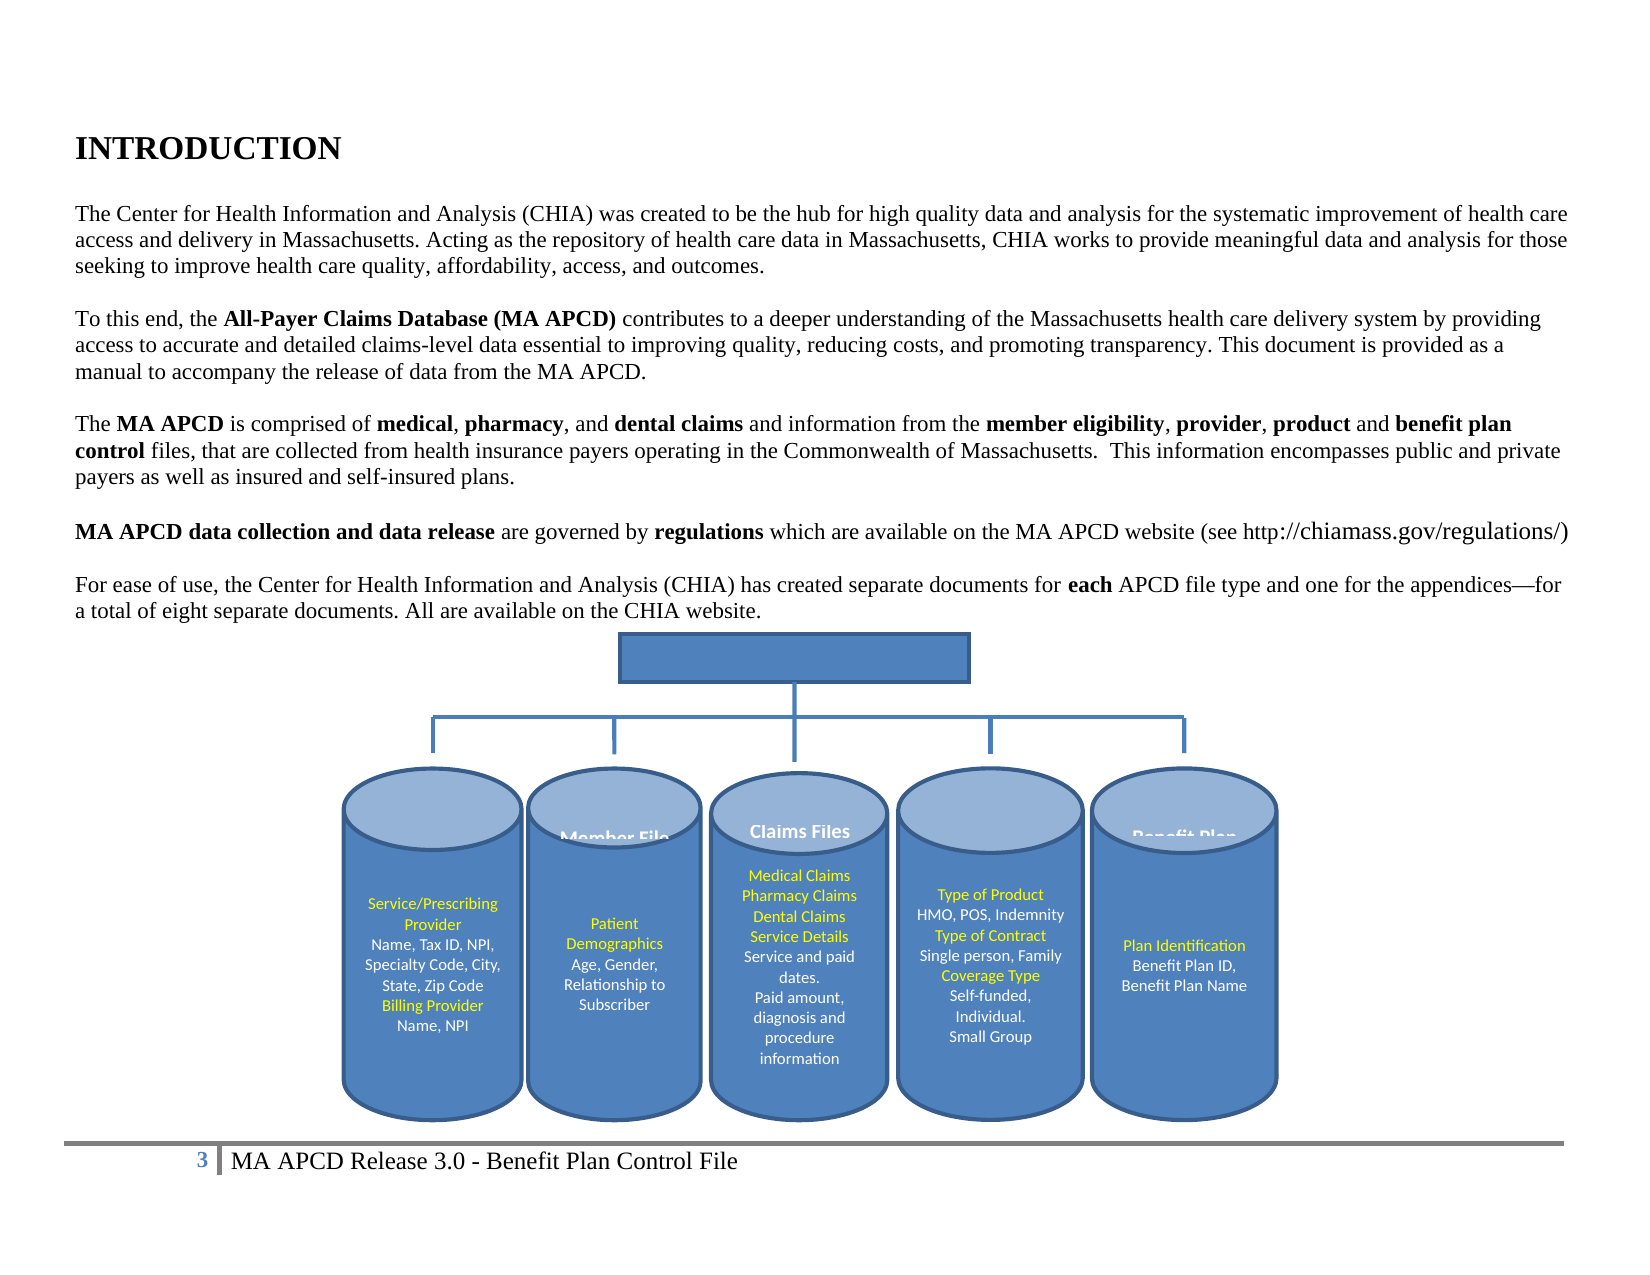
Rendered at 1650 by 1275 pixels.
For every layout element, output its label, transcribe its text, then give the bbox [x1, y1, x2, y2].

text MA APCD data collection and data release are governed by regulations which are available on the MA APCD website (see http://chiamass.gov/regulations/) [75, 516, 1575, 545]
text For ease of use, the Center for Health Information and Analysis (CHIA) has created separate documents for each APCD file type and one for the appendices—for a total of eight separate documents. All are available on the CHIA website. [75, 571, 1575, 624]
text The Center for Health Information and Analysis (CHIA) was created to be the hub for high quality data and analysis for the systematic improvement of health care access and delivery in Massachusetts. Acting as the repository of health care data in Massachusetts, CHIA works to provide meaningful data and analysis for those seeking to improve health care quality, affordability, access, and outcomes. [75, 200, 1575, 279]
subtitle INTRODUCTION [75, 129, 1575, 167]
text The MA APCD is comprised of medical, pharmacy, and dental claims and information from the member eligibility, provider, product and benefit plan control files, that are collected from health insurance payers operating in the Commonwealth of Massachusetts. This information encompasses public and private payers as well as insured and self-insured plans. [75, 411, 1575, 489]
text To this end, the All-Payer Claims Database (MA APCD) contributes to a deeper understanding of the Massachusetts health care delivery system by providing access to accurate and detailed claims-level data essential to improving quality, reducing costs, and promoting transparency. This document is provided as a manual to accompany the release of data from the MA APCD. [75, 305, 1575, 384]
